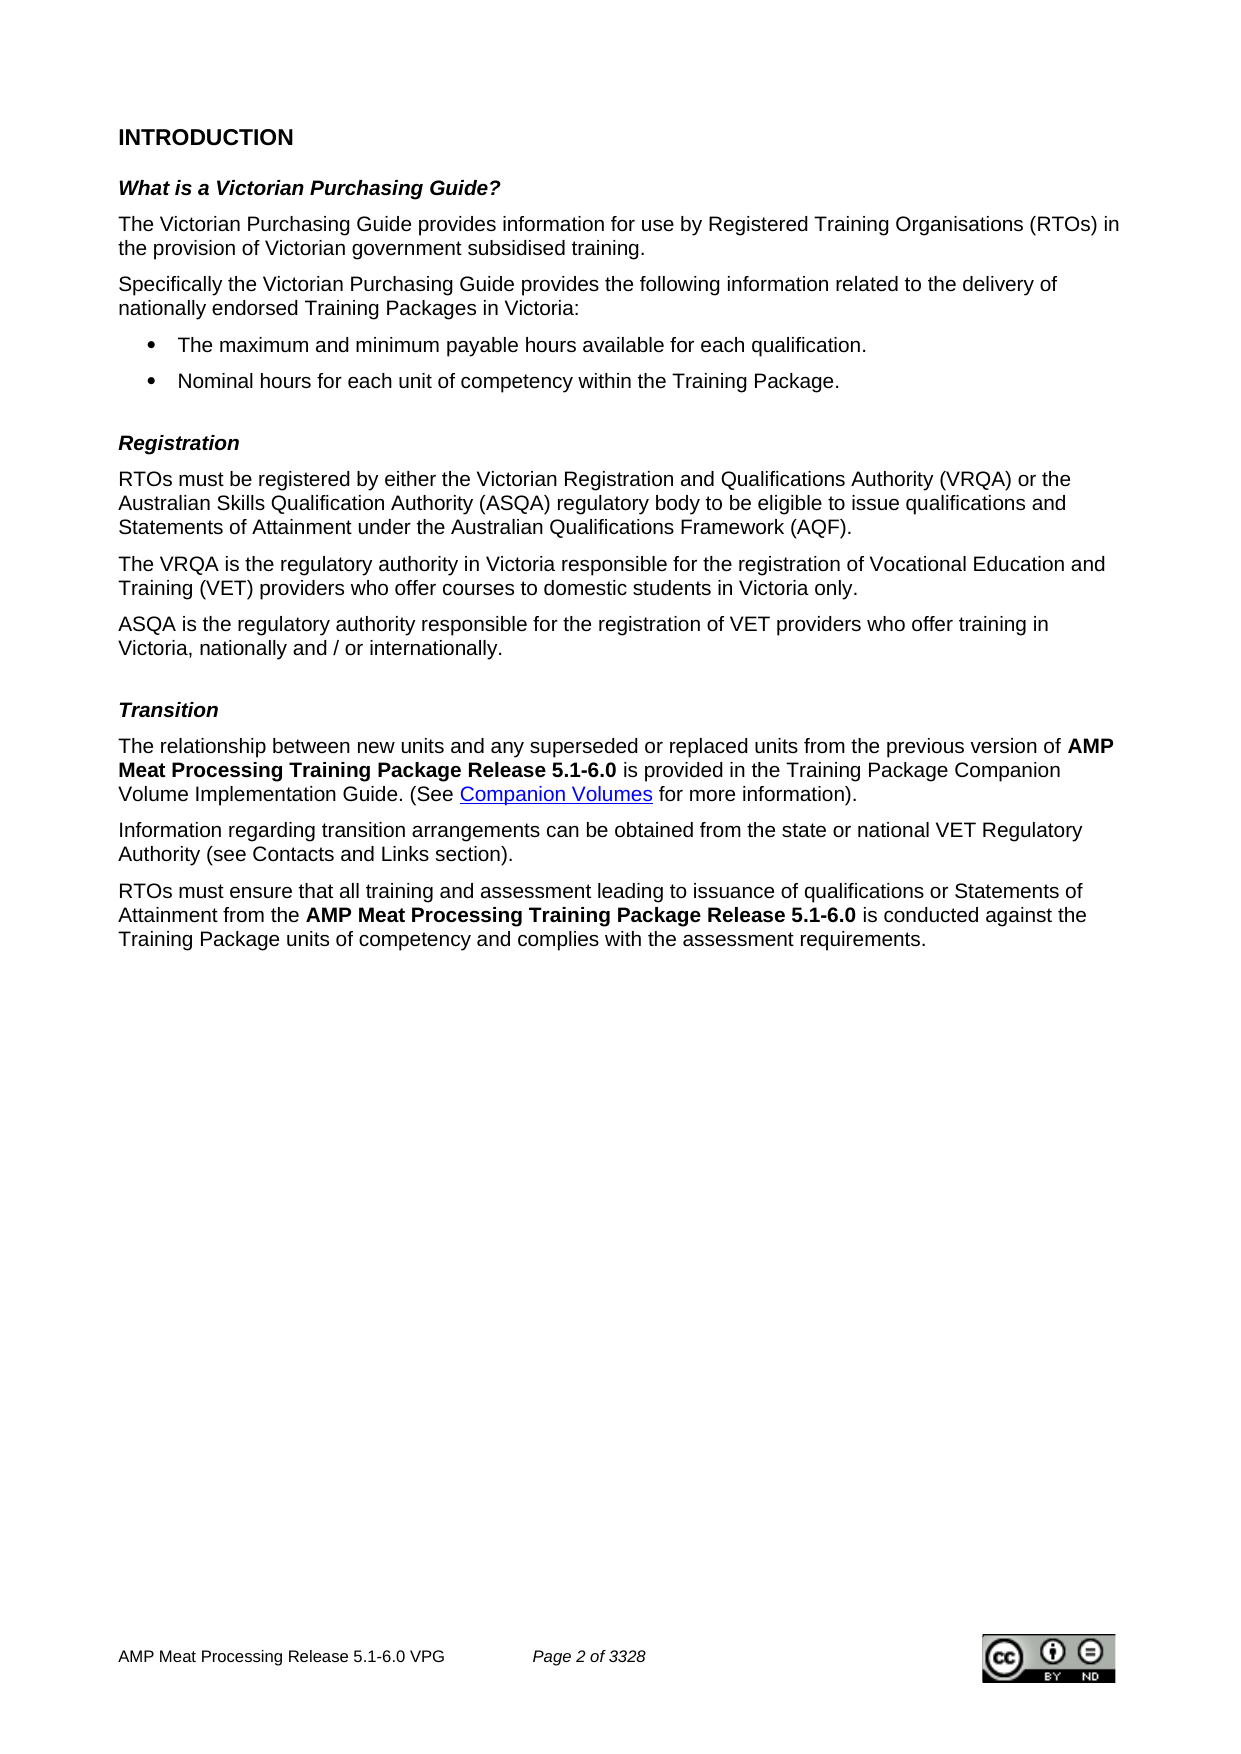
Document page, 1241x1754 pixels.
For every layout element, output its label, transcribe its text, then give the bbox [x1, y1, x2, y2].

text What is a Victorian Purchasing Guide? [118, 175, 1122, 199]
picture [981, 1634, 1114, 1681]
text Information regarding transition arrangements can be obtained from the state or national VET Regulatory Authority (see Contacts and Links section). [118, 818, 1122, 866]
text Nominal hours for each unit of competency within the Training Package. [148, 369, 1122, 393]
text Specifically the Victorian Purchasing Guide provides the following information related to the delivery of nationally endorsed Training Packages in Victoria: [118, 272, 1122, 320]
text INTRODUCTION [118, 124, 1122, 150]
text ASQA is the regulatory authority responsible for the registration of VET providers who offer training in Victoria, nationally and / or internationally. [118, 612, 1122, 660]
text RTOs must ensure that all training and assessment leading to issuance of qualifications or Statements of Attainment from the AMP Meat Processing Training Package Release 5.1-6.0 is conducted against the Training Package units of competency and complies with the assessment requirements. [118, 879, 1122, 951]
text Transition [118, 697, 1122, 721]
text The VRQA is the regulatory authority in Victoria responsible for the registration of Vocational Education and Training (VET) providers who offer courses to domestic students in Victoria only. [118, 552, 1122, 599]
text Registration [118, 431, 1122, 455]
text The maximum and minimum payable hours available for each qualification. [148, 333, 1122, 357]
text The Victorian Purchasing Guide provides information for use by Registered Training Organisations (RTOs) in the provision of Victorian government subsidised training. [118, 212, 1122, 260]
text The relationship between new units and any superseded or replaced units from the previous version of AMP Meat Processing Training Package Release 5.1-6.0 is provided in the Training Package Companion Volume Implementation Guide. (See Companion Volumes for more information). [118, 734, 1122, 806]
text RTOs must be registered by either the Victorian Registration and Qualifications Authority (VRQA) or the Australian Skills Qualification Authority (ASQA) regulatory body to be eligible to issue qualifications and Statements of Attainment under the Australian Qualifications Framework (AQF). [118, 467, 1122, 539]
